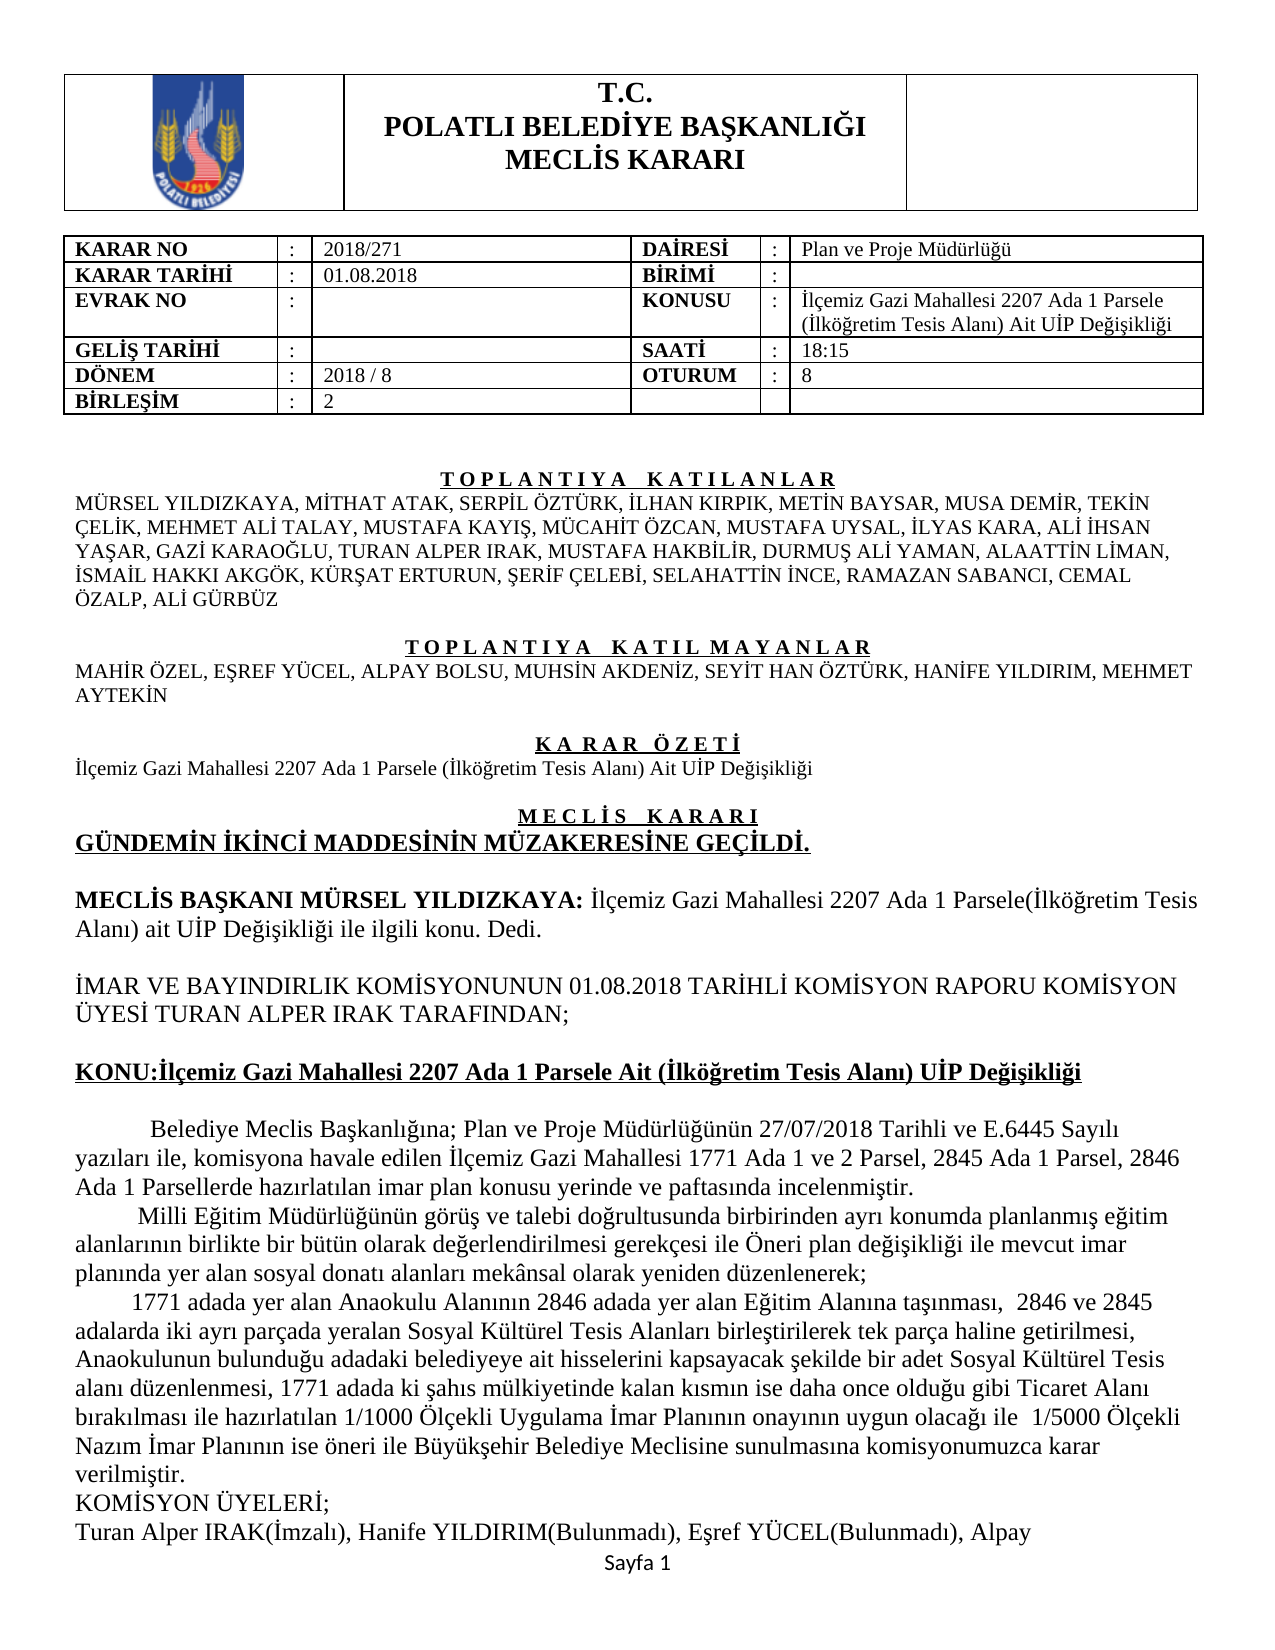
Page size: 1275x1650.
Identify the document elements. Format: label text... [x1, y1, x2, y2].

text K A R A R Ö Z E T İ [75, 731, 1200, 756]
text İlçemiz Gazi Mahallesi 2207 Ada 1 Parsele (İlköğretim Tesis Alanı) Ait UİP Değişikliği [75, 756, 1200, 779]
text İMAR VE BAYINDIRLIK KOMİSYONUNUN 01.08.2018 TARİHLİ KOMİSYON RAPORU KOMİSYON ÜYESİ TURAN ALPER IRAK TARAFINDAN; KONU:İlçemiz Gazi Mahallesi 2207 Ada 1 Parsele Ait (İlköğretim Tesis Alanı) UİP Değişikliği [75, 971, 1200, 1086]
text M E C L İ S K A R A R I [75, 804, 1200, 828]
text MÜRSEL YILDIZKAYA, MİTHAT ATAK, SERPİL ÖZTÜRK, İLHAN KIRPIK, METİN BAYSAR, MUSA DEMİR, TEKİN ÇELİK, MEHMET ALİ TALAY, MUSTAFA KAYIŞ, MÜCAHİT ÖZCAN, MUSTAFA UYSAL, İLYAS KARA, ALİ İHSAN YAŞAR, GAZİ KARAOĞLU, TURAN ALPER IRAK, MUSTAFA HAKBİLİR, DURMUŞ ALİ YAMAN, ALAATTİN LİMAN, İSMAİL HAKKI AKGÖK, KÜRŞAT ERTURUN, ŞERİF ÇELEBİ, SELAHATTİN İNCE, RAMAZAN SABANCI, CEMAL ÖZALP, ALİ GÜRBÜZ [75, 491, 1200, 611]
text MECLİS BAŞKANI MÜRSEL YILDIZKAYA: İlçemiz Gazi Mahallesi 2207 Ada 1 Parsele(İlköğretim Tesis Alanı) ait UİP Değişikliği ile ilgili konu. Dedi. [75, 856, 1200, 971]
text GÜNDEMİN İKİNCİ MADDESİNİN MÜZAKERESİNE GEÇİLDİ. [75, 828, 1200, 856]
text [75, 1287, 1200, 1546]
text Belediye Meclis Başkanlığına; Plan ve Proje Müdürlüğünün 27/07/2018 Tarihli ve E.6445 Sayılı yazıları ile, komisyona havale edilen İlçemiz Gazi Mahallesi 1771 Ada 1 ve 2 Parsel, 2845 Ada 1 Parsel, 2846 Ada 1 Parsellerde hazırlatılan imar plan konusu yerinde ve paftasında incelenmiştir. Milli Eğitim Müdürlüğünün görüş ve talebi doğrultusunda birbirinden ayrı konumda planlanmış eğitim alanlarının birlikte bir bütün olarak değerlendirilmesi gerekçesi ile Öneri plan değişikliği ile mevcut imar planında yer alan sosyal donatı alanları mekânsal olarak yeniden düzenlenerek; [75, 1114, 1200, 1287]
text T O P L A N T I Y A K A T I L A N L A R [75, 467, 1200, 491]
text MAHİR ÖZEL, EŞREF YÜCEL, ALPAY BOLSU, MUHSİN AKDENİZ, SEYİT HAN ÖZTÜRK, HANİFE YILDIRIM, MEHMET AYTEKİN [75, 659, 1200, 707]
text T O P L A N T I Y A K A T I L M A Y A N L A R [75, 635, 1200, 659]
